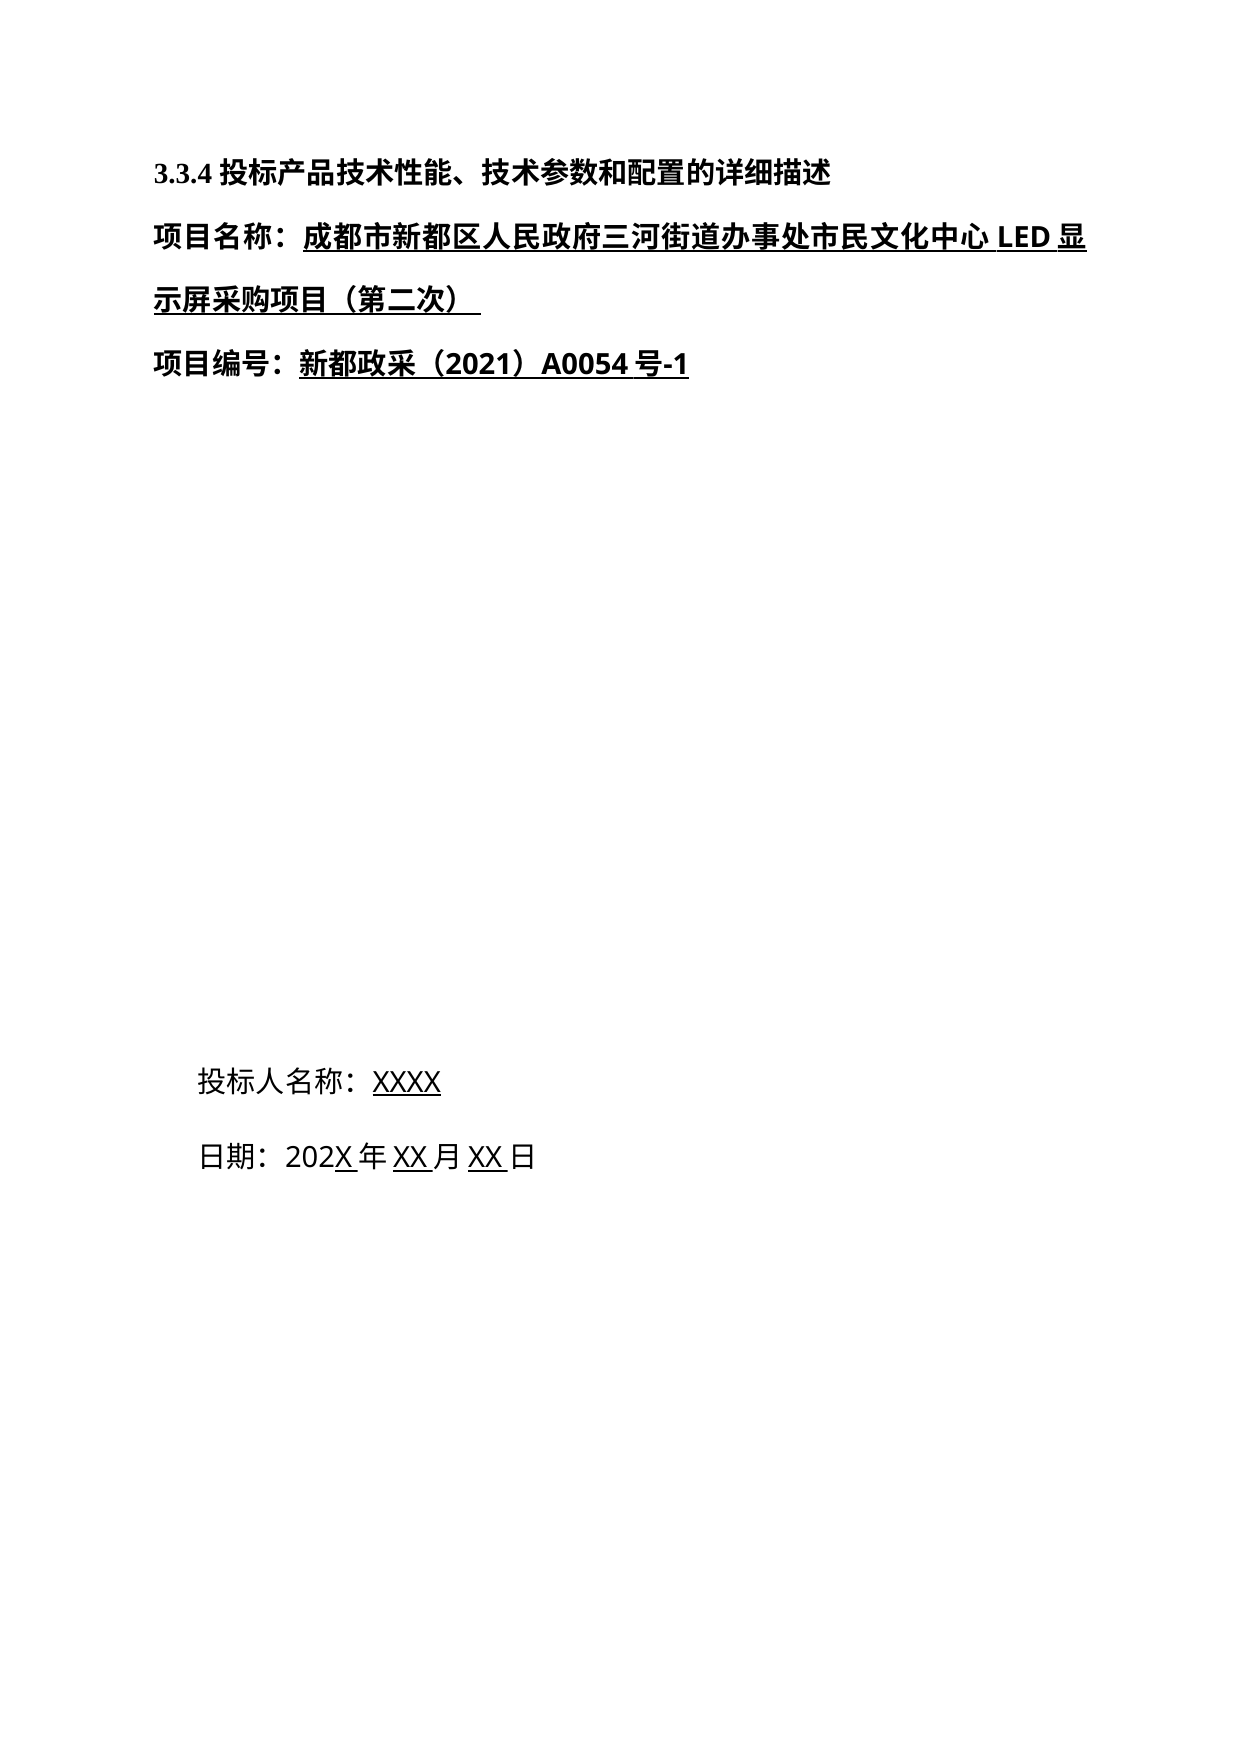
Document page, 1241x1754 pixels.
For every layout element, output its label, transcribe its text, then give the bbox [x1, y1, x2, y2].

text 项目编号：新都政采（2021）A0054号-1 [153, 340, 1087, 383]
text 投标人名称：XXXX [197, 1058, 1087, 1101]
text 日期：202X年XX月XX日 [153, 1134, 1087, 1176]
list 投标产品技术性能、技术参数和配置的详细描述 [153, 150, 1087, 192]
text 项目名称：成都市新都区人民政府三河街道办事处市民文化中心LED显示屏采购项目（第二次） [153, 213, 1087, 319]
